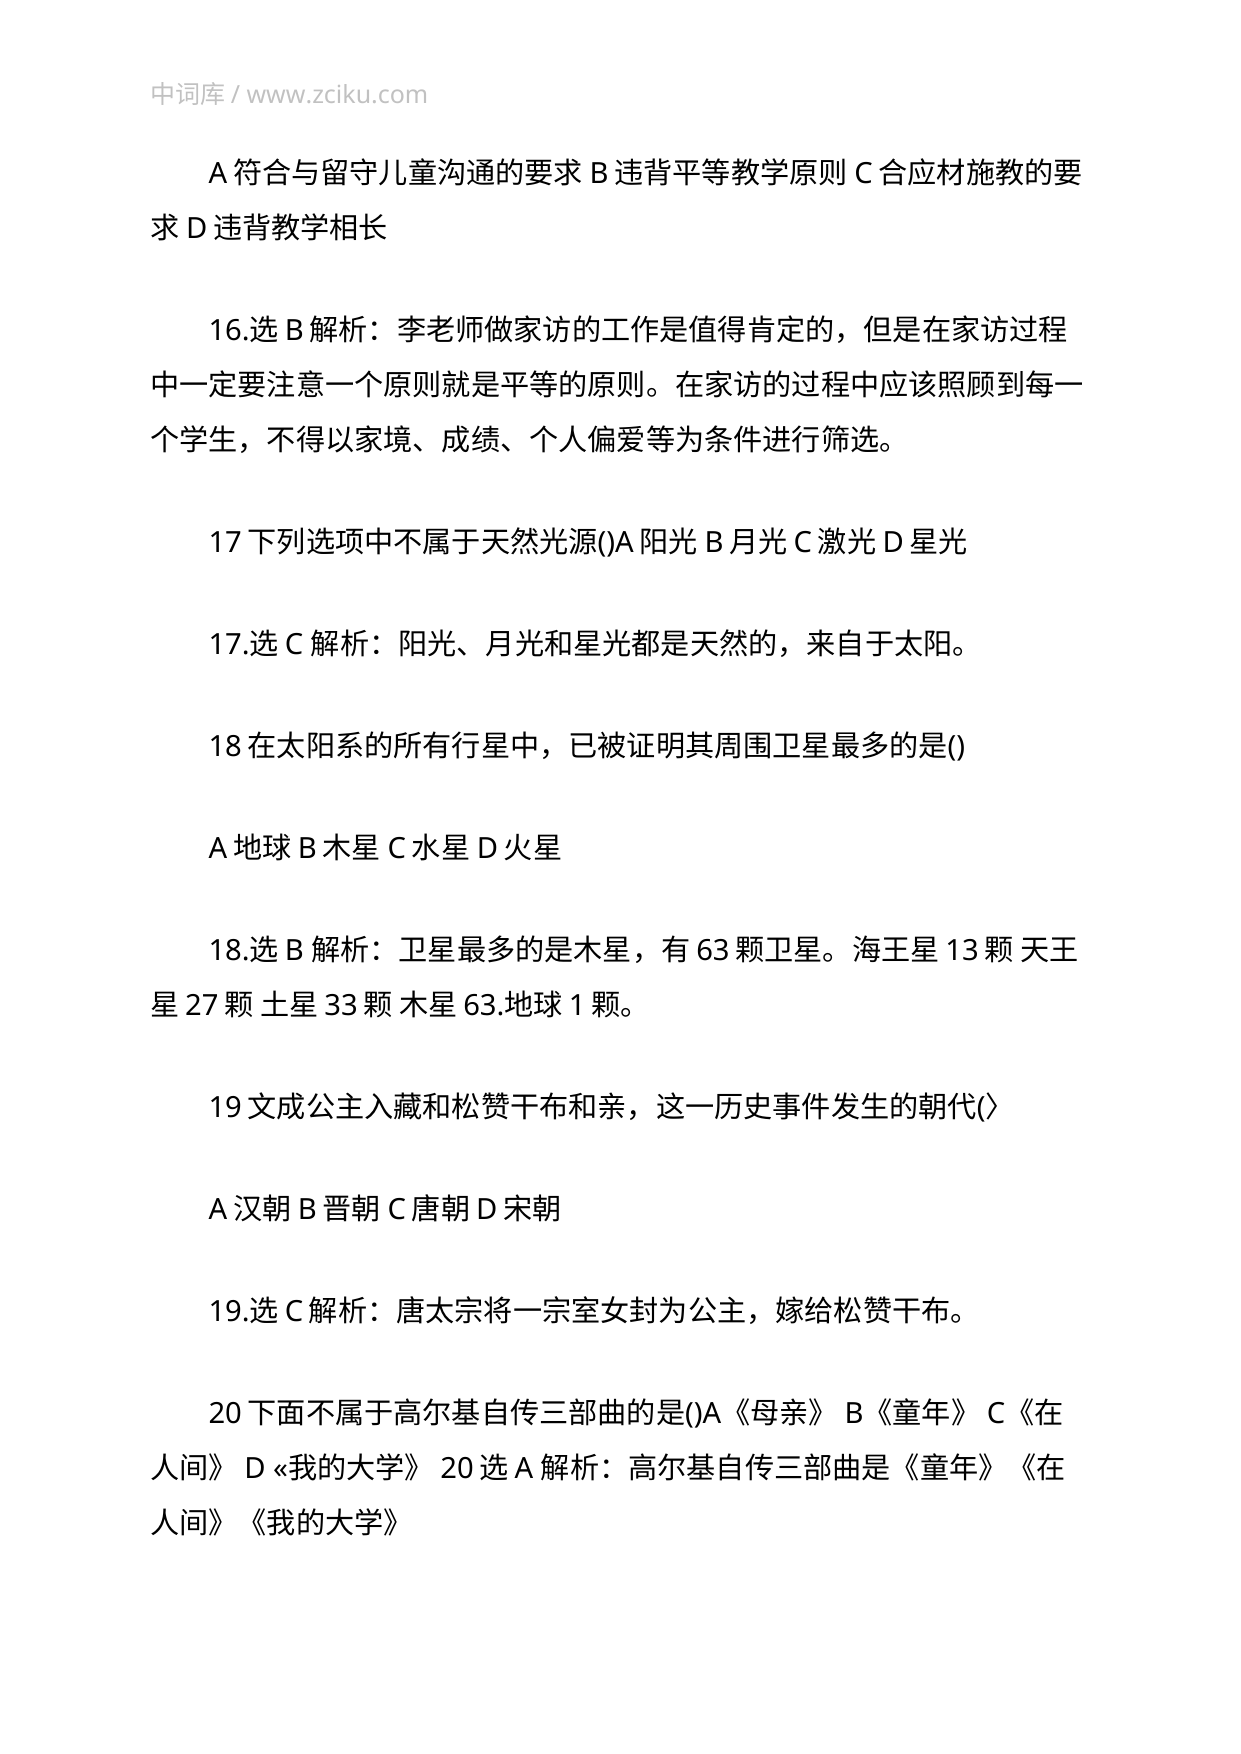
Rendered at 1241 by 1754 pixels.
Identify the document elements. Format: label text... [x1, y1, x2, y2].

text 17.选C 解析：阳光、月光和星光都是天然的，来自于太阳。 [150, 621, 1090, 663]
text 16.选B解析：李老师做家访的工作是值得肯定的，但是在家访过程中一定要注意一个原则就是平等的原则。在家访的过程中应该照顾到每一个学生，不得以家境、成绩、个人偏爱等为条件进行筛选。 [150, 307, 1090, 459]
text A地球 B木星 C水星 D火星 [150, 824, 1090, 867]
text 18在太阳系的所有行星中，已被证明其周围卫星最多的是() [150, 723, 1090, 765]
text A汉朝 B晋朝 C唐朝D宋朝 [150, 1186, 1090, 1228]
text A符合与留守儿童沟通的要求 B违背平等教学原则 C合应材施教的要求 D违背教学相长 [150, 150, 1090, 247]
text 19文成公主入藏和松赞干布和亲，这一历史事件发生的朝代(〉 [150, 1083, 1090, 1126]
text 18.选B 解析：卫星最多的是木星，有63颗卫星。海王星13颗 天王星27颗 土星33颗 木星63.地球1颗。 [150, 927, 1090, 1024]
text 17下列选项中不属于天然光源()A阳光 B月光C激光 D星光 [150, 519, 1090, 561]
text 19.选C解析：唐太宗将一宗室女封为公主，嫁给松赞干布。 [150, 1287, 1090, 1330]
text 20下面不属于高尔基自传三部曲的是()A《母亲》 B《童年》 C《在人间》 D «我的大学》 20选A 解析：高尔基自传三部曲是《童年》《在人间》《我的大学》 [150, 1389, 1090, 1542]
